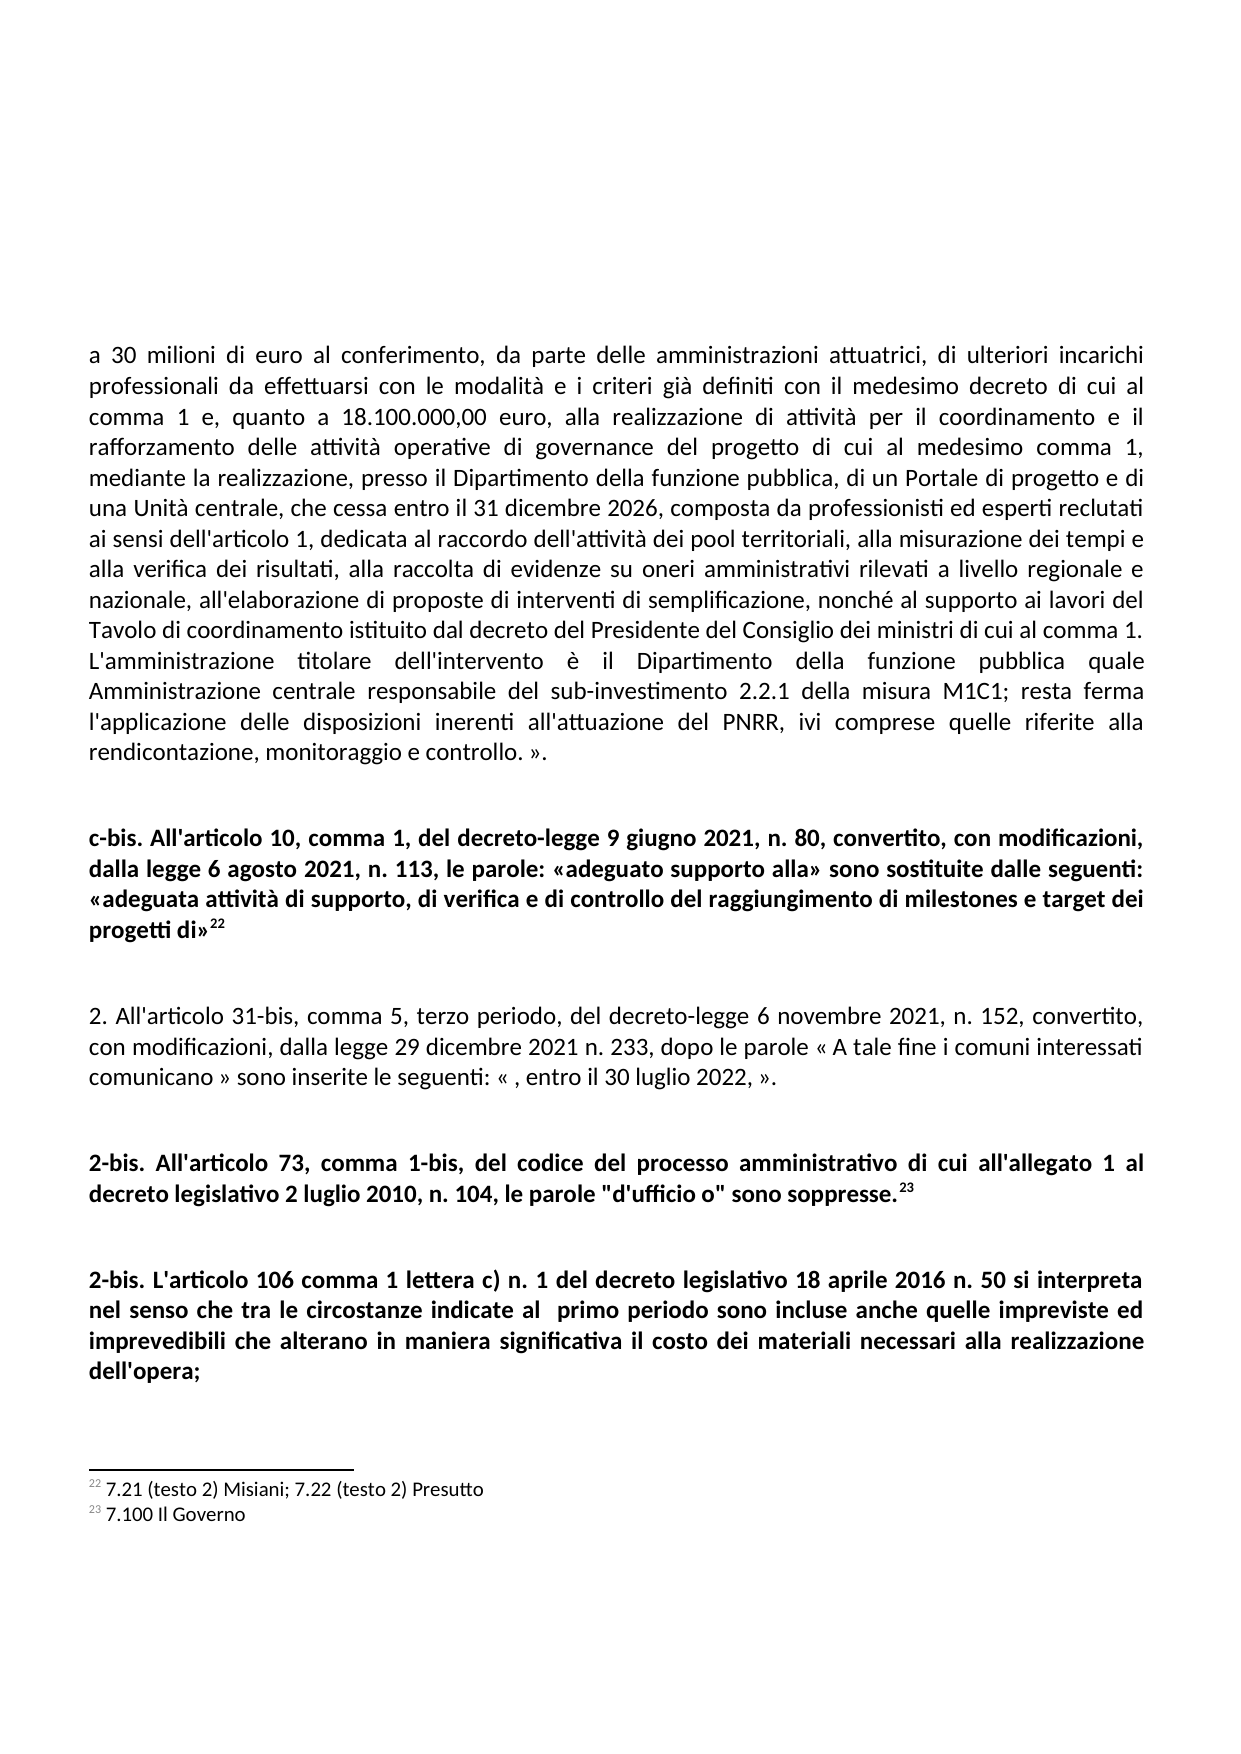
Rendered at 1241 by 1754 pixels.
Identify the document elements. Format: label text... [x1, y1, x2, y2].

text c-bis. All'articolo 10, comma 1, del decreto-legge 9 giugno 2021, n. 80, convertito, con modificazioni, dalla legge 6 agosto 2021, n. 113, le parole: «adeguato supporto alla» sono sostituite dalle seguenti: «adeguata attività di supporto, di verifica e di controllo del raggiungimento di milestones e target dei progetti di» [89, 822, 1146, 944]
text 2. All'articolo 31-bis, comma 5, terzo periodo, del decreto-legge 6 novembre 2021, n. 152, convertito, con modificazioni, dalla legge 29 dicembre 2021 n. 233, dopo le parole « A tale fine i comuni interessati comunicano » sono inserite le seguenti: « , entro il 30 luglio 2022, ». [89, 1000, 1146, 1092]
text 2-bis. All'articolo 73, comma 1-bis, del codice del processo amministrativo di cui all'allegato 1 al decreto legislativo 2 luglio 2010, n. 104, le parole "d'ufficio o" sono soppresse. [89, 1147, 1146, 1208]
text 2-bis. L'articolo 106 comma 1 lettera c) n. 1 del decreto legislativo 18 aprile 2016 n. 50 si interpreta nel senso che tra le circostanze indicate al primo periodo sono incluse anche quelle impreviste ed imprevedibili che alterano in maniera significativa il costo dei materiali necessari alla realizzazione dell'opera; [89, 1264, 1146, 1386]
